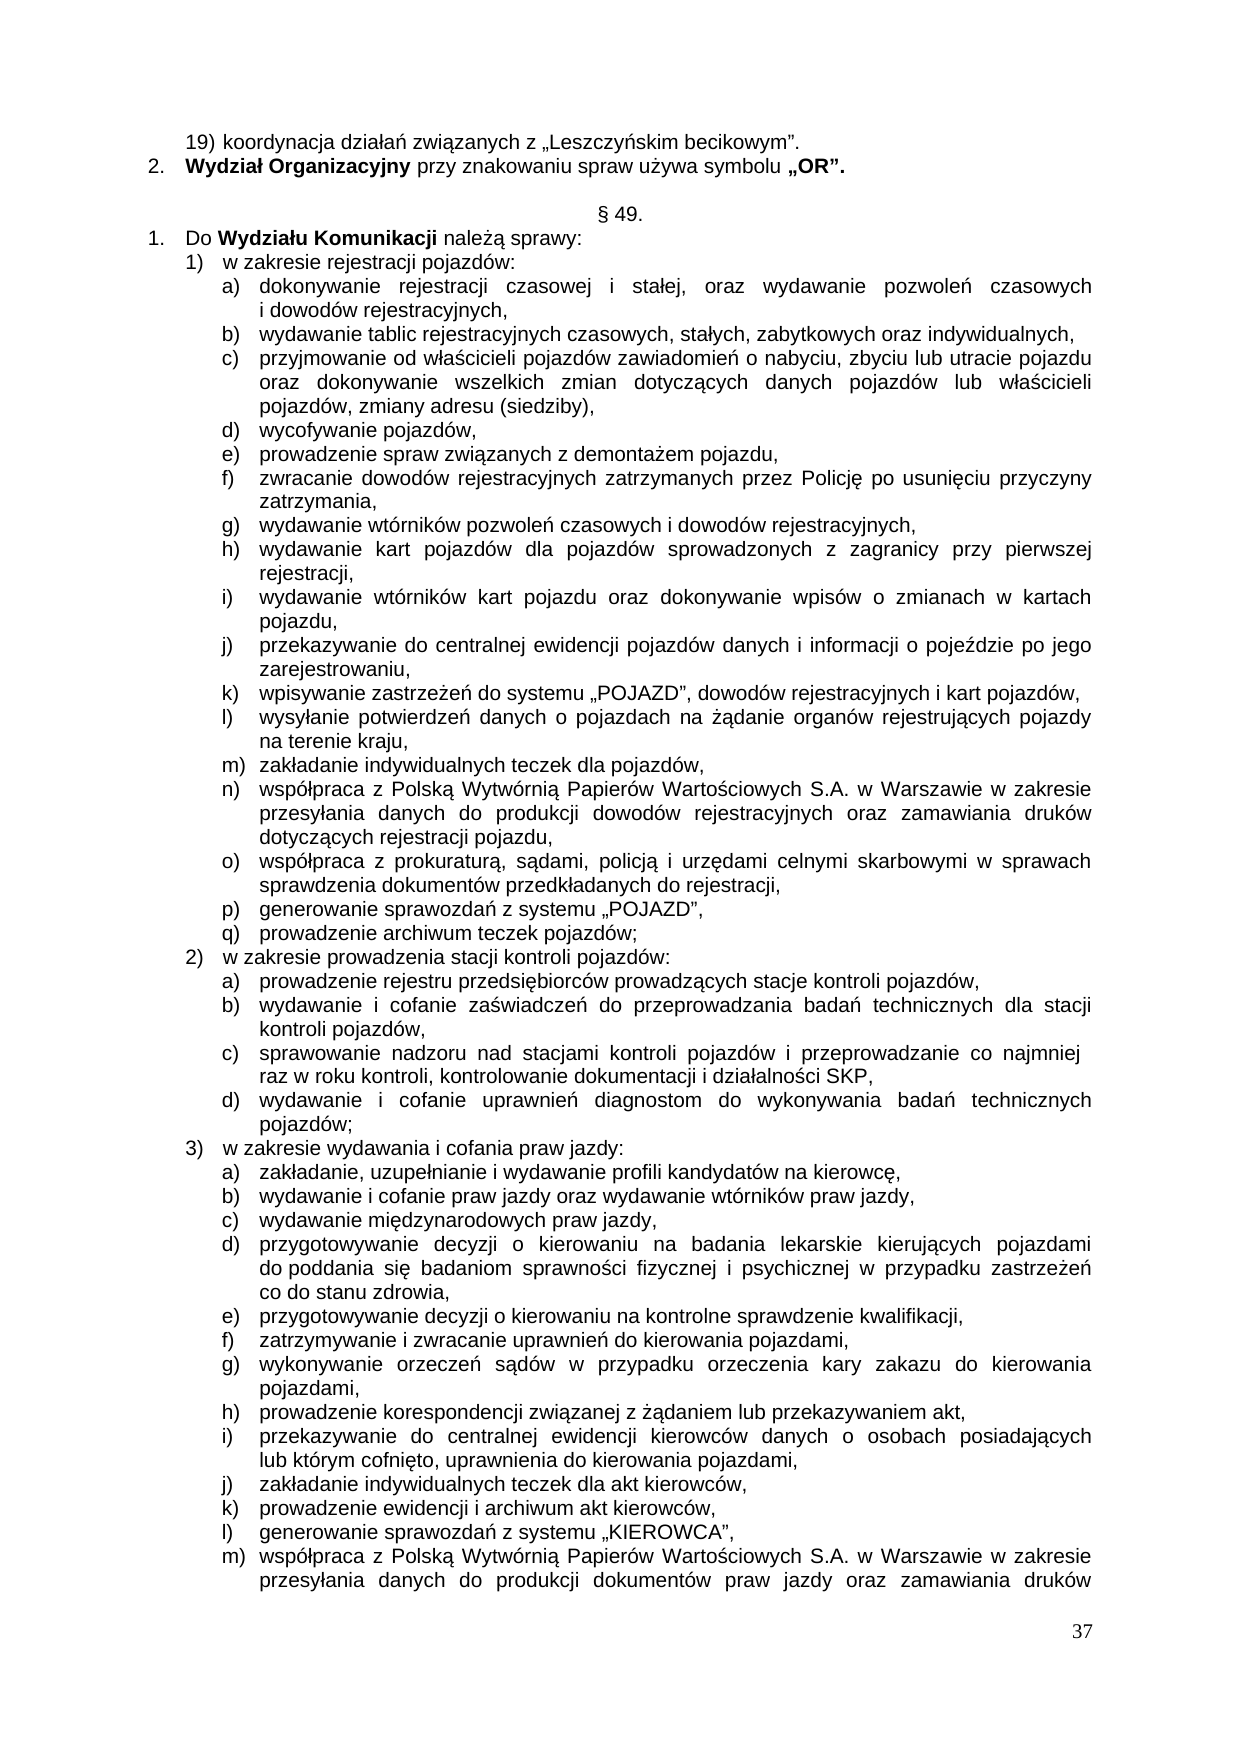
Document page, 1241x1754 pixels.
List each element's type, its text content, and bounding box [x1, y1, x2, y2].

list zwracanie dowodów rejestracyjnych zatrzymanych przez Policję po usunięciu przyczyny zatrzymania, [222, 465, 1092, 513]
list w zakresie rejestracji pojazdów: [185, 250, 1092, 274]
list prowadzenie rejestru przedsiębiorców prowadzących stacje kontroli pojazdów, [222, 968, 1092, 992]
list przekazywanie do centralnej ewidencji pojazdów danych i informacji o pojeździe po jego zarejestrowaniu, [222, 633, 1092, 681]
list w zakresie prowadzenia stacji kontroli pojazdów: [185, 944, 1092, 968]
list Wydział Organizacyjny przy znakowaniu spraw używa symbolu „OR”. [148, 154, 1092, 178]
list dokonywanie rejestracji czasowej i stałej, oraz wydawanie pozwoleń czasowych i dowodów rejestracyjnych, [222, 274, 1092, 322]
list współpraca z Polską Wytwórnią Papierów Wartościowych S.A. w Warszawie w zakresie przesyłania danych do produkcji dowodów rejestracyjnych oraz zamawiania druków dotyczących rejestracji pojazdu, [222, 777, 1092, 849]
text § 49. [148, 202, 1092, 226]
list generowanie sprawozdań z systemu „POJAZD”, [222, 897, 1092, 921]
list wydawanie wtórników kart pojazdu oraz dokonywanie wpisów o zmianach w kartach pojazdu, [222, 585, 1092, 633]
list wydawanie wtórników pozwoleń czasowych i dowodów rejestracyjnych, [222, 513, 1092, 537]
list wydawanie i cofanie zaświadczeń do przeprowadzania badań technicznych dla stacji kontroli pojazdów, [222, 992, 1092, 1040]
list w zakresie wydawania i cofania praw jazdy: [185, 1136, 1092, 1160]
list współpraca z prokuraturą, sądami, policją i urzędami celnymi skarbowymi w sprawach sprawdzenia dokumentów przedkładanych do rejestracji, [222, 849, 1092, 897]
list przekazywanie do centralnej ewidencji kierowców danych o osobach posiadających lub którym cofnięto, uprawnienia do kierowania pojazdami, [222, 1424, 1092, 1472]
list sprawowanie nadzoru nad stacjami kontroli pojazdów i przeprowadzanie co najmniej raz w roku kontroli, kontrolowanie dokumentacji i działalności SKP, [222, 1040, 1092, 1088]
list wydawanie kart pojazdów dla pojazdów sprowadzonych z zagranicy przy pierwszej rejestracji, [222, 537, 1092, 585]
list prowadzenie archiwum teczek pojazdów; [222, 921, 1092, 944]
list zakładanie indywidualnych teczek dla akt kierowców, [222, 1472, 1092, 1496]
list prowadzenie spraw związanych z demontażem pojazdu, [222, 441, 1092, 465]
list koordynacja działań związanych z „Leszczyńskim becikowym”. [185, 130, 1092, 154]
list prowadzenie korespondencji związanej z żądaniem lub przekazywaniem akt, [222, 1400, 1092, 1424]
list wykonywanie orzeczeń sądów w przypadku orzeczenia kary zakazu do kierowania pojazdami, [222, 1352, 1092, 1400]
list zatrzymywanie i zwracanie uprawnień do kierowania pojazdami, [222, 1328, 1092, 1352]
list przygotowywanie decyzji o kierowaniu na kontrolne sprawdzenie kwalifikacji, [222, 1304, 1092, 1328]
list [222, 1543, 1092, 1591]
list wycofywanie pojazdów, [222, 417, 1092, 441]
list przygotowywanie decyzji o kierowaniu na badania lekarskie kierujących pojazdami do poddania się badaniom sprawności fizycznej i psychicznej w przypadku zastrzeżeń co do stanu zdrowia, [222, 1232, 1092, 1304]
list wydawanie tablic rejestracyjnych czasowych, stałych, zabytkowych oraz indywidualnych, [222, 322, 1092, 346]
list generowanie sprawozdań z systemu „KIEROWCA”, [222, 1519, 1092, 1543]
list wydawanie międzynarodowych praw jazdy, [222, 1208, 1092, 1232]
list zakładanie indywidualnych teczek dla pojazdów, [222, 753, 1092, 777]
list przyjmowanie od właścicieli pojazdów zawiadomień o nabyciu, zbyciu lub utracie pojazdu oraz dokonywanie wszelkich zmian dotyczących danych pojazdów lub właścicieli pojazdów, zmiany adresu (siedziby), [222, 346, 1092, 417]
list wydawanie i cofanie uprawnień diagnostom do wykonywania badań technicznych pojazdów; [222, 1088, 1092, 1136]
list Do Wydziału Komunikacji należą sprawy: [148, 226, 1092, 250]
list prowadzenie ewidencji i archiwum akt kierowców, [222, 1496, 1092, 1519]
list wpisywanie zastrzeżeń do systemu „POJAZD”, dowodów rejestracyjnych i kart pojazdów, [222, 681, 1092, 705]
list zakładanie, uzupełnianie i wydawanie profili kandydatów na kierowcę, [222, 1160, 1092, 1184]
list wydawanie i cofanie praw jazdy oraz wydawanie wtórników praw jazdy, [222, 1184, 1092, 1208]
list wysyłanie potwierdzeń danych o pojazdach na żądanie organów rejestrujących pojazdy na terenie kraju, [222, 705, 1092, 753]
